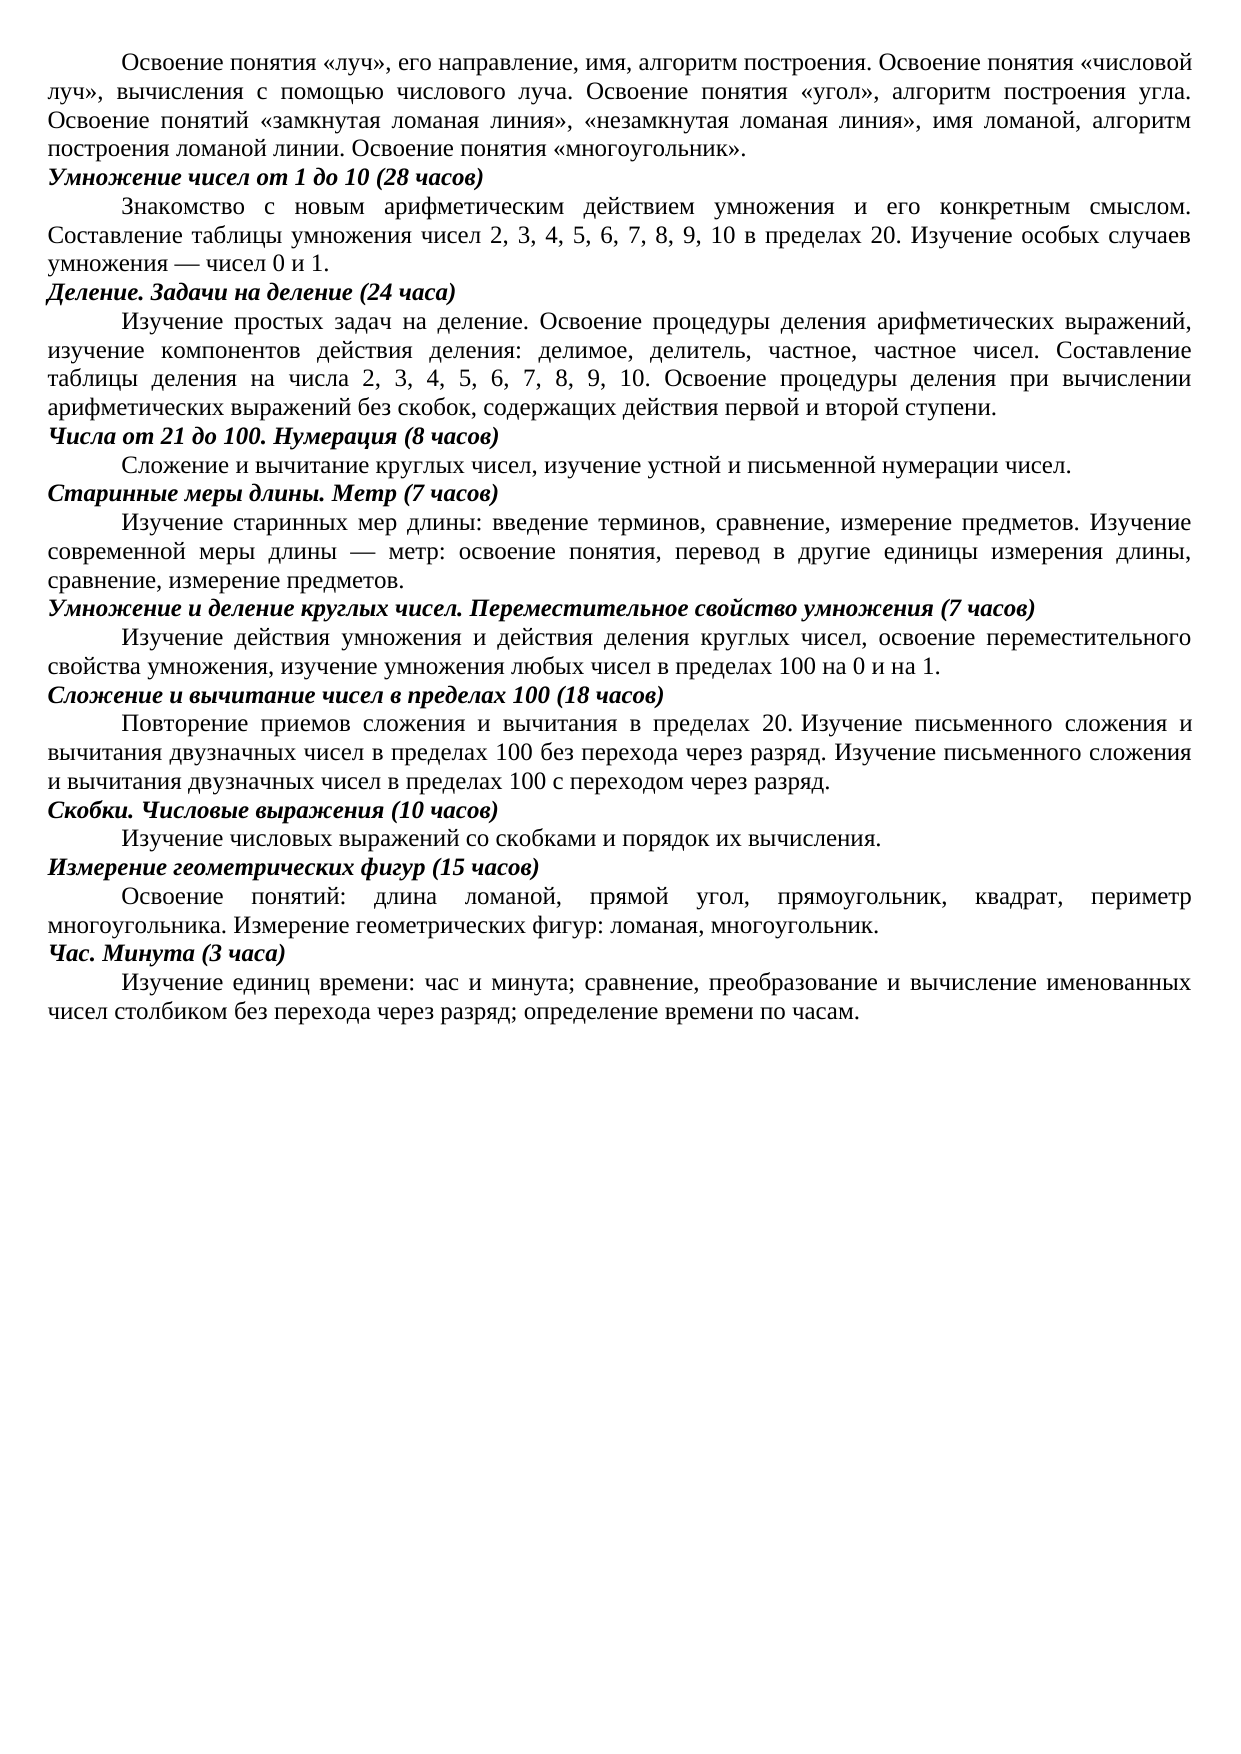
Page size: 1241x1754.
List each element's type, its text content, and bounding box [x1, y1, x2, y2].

text Изучение числовых выражений со скобками и порядок их вычисления. [47, 823, 1193, 852]
text Изучение единиц времени: час и минута; сравнение, преобразование и вычисление именованных чисел столбиком без перехода через разряд; определение времени по часам. [47, 967, 1193, 1025]
text Освоение понятий: длина ломаной, прямой угол, прямоугольник, квадрат, периметр многоугольника. Измерение геометрических фигур: ломаная, многоугольник. [47, 881, 1193, 938]
text Сложение и вычитание круглых чисел, изучение устной и письменной нумерации чисел. [47, 450, 1193, 478]
text Умножение чисел от 1 до 10 (28 часов) [47, 162, 1193, 191]
text Скобки. Числовые выражения (10 часов) [47, 795, 1193, 823]
text Изучение простых задач на деление. Освоение процедуры деления арифметических выражений, изучение компонентов действия деления: делимое, делитель, частное, частное чисел. Составление таблицы деления на числа 2, 3, 4, 5, 6, 7, 8, 9, 10. Освоение процедуры деления при вычислении арифметических выражений без скобок, содержащих действия первой и второй ступени. [47, 306, 1193, 421]
text Числа от 21 до 100. Нумерация (8 часов) [47, 421, 1193, 450]
text Час. Минута (3 часа) [47, 938, 1193, 967]
text Изучение старинных мер длины: введение терминов, сравнение, измерение предметов. Изучение современной меры длины — метр: освоение понятия, перевод в другие единицы измерения длины, сравнение, измерение предметов. [47, 507, 1193, 593]
text Повторение приемов сложения и вычитания в пределах 20. Изучение письменного сложения и вычитания двузначных чисел в пределах 100 без перехода через разряд. Изучение письменного сложения и вычитания двузначных чисел в пределах 100 с переходом через разряд. [47, 708, 1193, 795]
text Старинные меры длины. Метр (7 часов) [47, 478, 1193, 507]
text Деление. Задачи на деление (24 часа) [47, 277, 1193, 306]
text Сложение и вычитание чисел в пределах 100 (18 часов) [47, 680, 1193, 708]
text Измерение геометрических фигур (15 часов) [47, 852, 1193, 881]
text Освоение понятия «луч», его направление, имя, алгоритм построения. Освоение понятия «числовой луч», вычисления с помощью числового луча. Освоение понятия «угол», алгоритм построения угла. Освоение понятий «замкнутая ломаная линия», «незамкнутая ломаная линия», имя ломаной, алгоритм построения ломаной линии. Освоение понятия «многоугольник». [47, 47, 1193, 162]
text Умножение и деление круглых чисел. Переместительное свойство умножения (7 часов) [47, 593, 1193, 622]
text Изучение действия умножения и действия деления круглых чисел, освоение переместительного свойства умножения, изучение умножения любых чисел в пределах 100 на 0 и на 1. [47, 622, 1193, 680]
text Знакомство с новым арифметическим действием умножения и его конкретным смыслом. Составление таблицы умножения чисел 2, 3, 4, 5, 6, 7, 8, 9, 10 в пределах 20. Изучение особых случаев умножения — чисел 0 и 1. [47, 191, 1193, 277]
